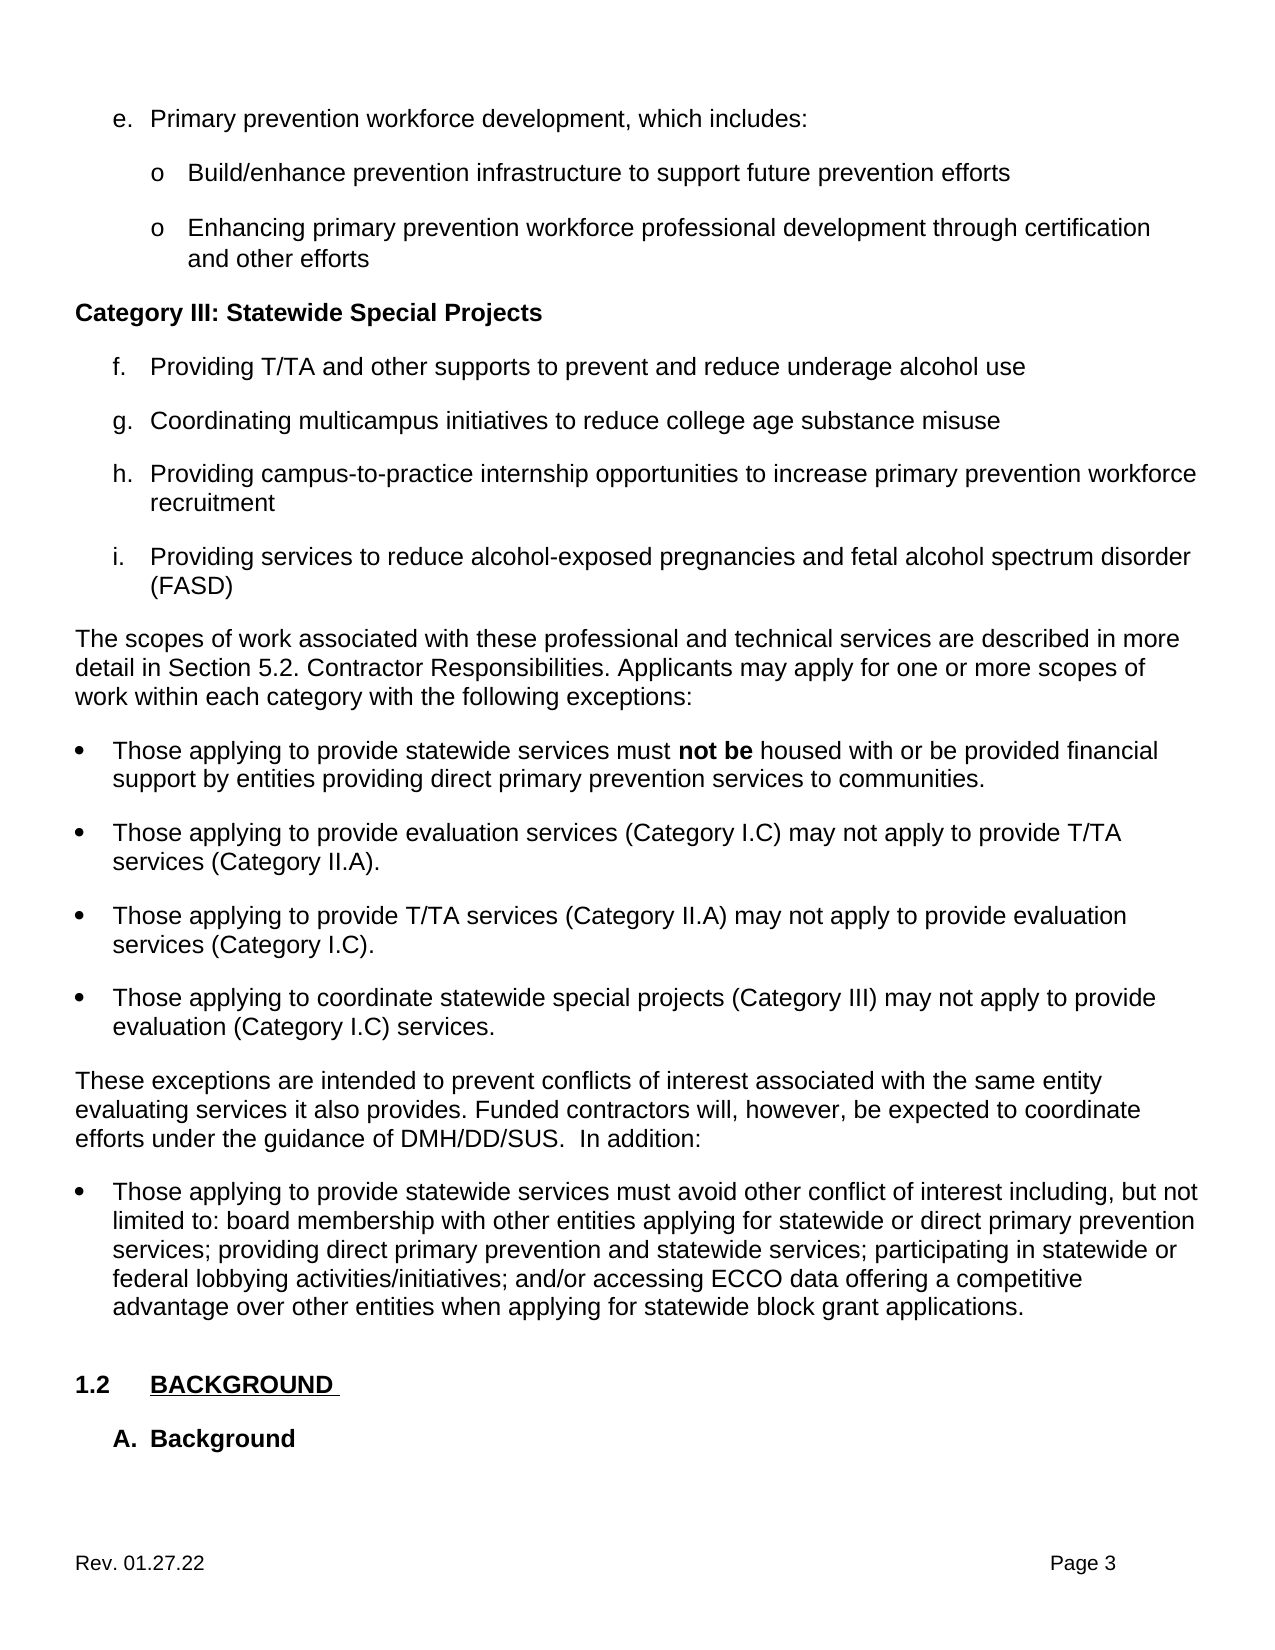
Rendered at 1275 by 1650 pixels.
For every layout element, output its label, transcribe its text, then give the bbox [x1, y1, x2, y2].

list Enhancing primary prevention workforce professional development through certification and other efforts [150, 213, 1200, 273]
list Build/enhance prevention infrastructure to support future prevention efforts [150, 157, 1200, 188]
list Those applying to provide T/TA services (Category II.A) may not apply to provide evaluation services (Category I.C). [75, 901, 1200, 958]
text These exceptions are intended to prevent conflicts of interest associated with the same entity evaluating services it also provides. Funded contractors will, however, be expected to coordinate efforts under the guidance of DMH/DD/SUS. In addition: [75, 1066, 1200, 1152]
text The scopes of work associated with these professional and technical services are described in more detail in Section 5.2. Contractor Responsibilities. Applicants may apply for one or more scopes of work within each category with the following exceptions: [75, 624, 1200, 711]
list Primary prevention workforce development, which includes: [112, 104, 1200, 132]
list Providing T/TA and other supports to prevent and reduce underage alcohol use [112, 352, 1200, 381]
list Background [112, 1424, 1200, 1453]
list Those applying to provide statewide services must not be housed with or be provided financial support by entities providing direct primary prevention services to communities. [75, 736, 1200, 793]
list Providing campus-to-practice internship opportunities to increase primary prevention workforce recruitment [112, 459, 1200, 517]
list Those applying to coordinate statewide special projects (Category III) may not apply to provide evaluation (Category I.C) services. [75, 983, 1200, 1041]
list Coordinating multicampus initiatives to reduce college age substance misuse [112, 406, 1200, 434]
list Those applying to provide statewide services must avoid other conflict of interest including, but not limited to: board membership with other entities applying for statewide or direct primary prevention services; providing direct primary prevention and statewide services; participating in statewide or federal lobbying activities/initiatives; and/or accessing ECCO data offering a competitive advantage over other entities when applying for statewide block grant applications. [75, 1177, 1200, 1321]
list BACKGROUND [75, 1370, 1200, 1399]
list Those applying to provide evaluation services (Category I.C) may not apply to provide T/TA services (Category II.A). [75, 818, 1200, 876]
text Category III: Statewide Special Projects [75, 298, 1200, 327]
list Providing services to reduce alcohol-exposed pregnancies and fetal alcohol spectrum disorder (FASD) [112, 542, 1200, 599]
